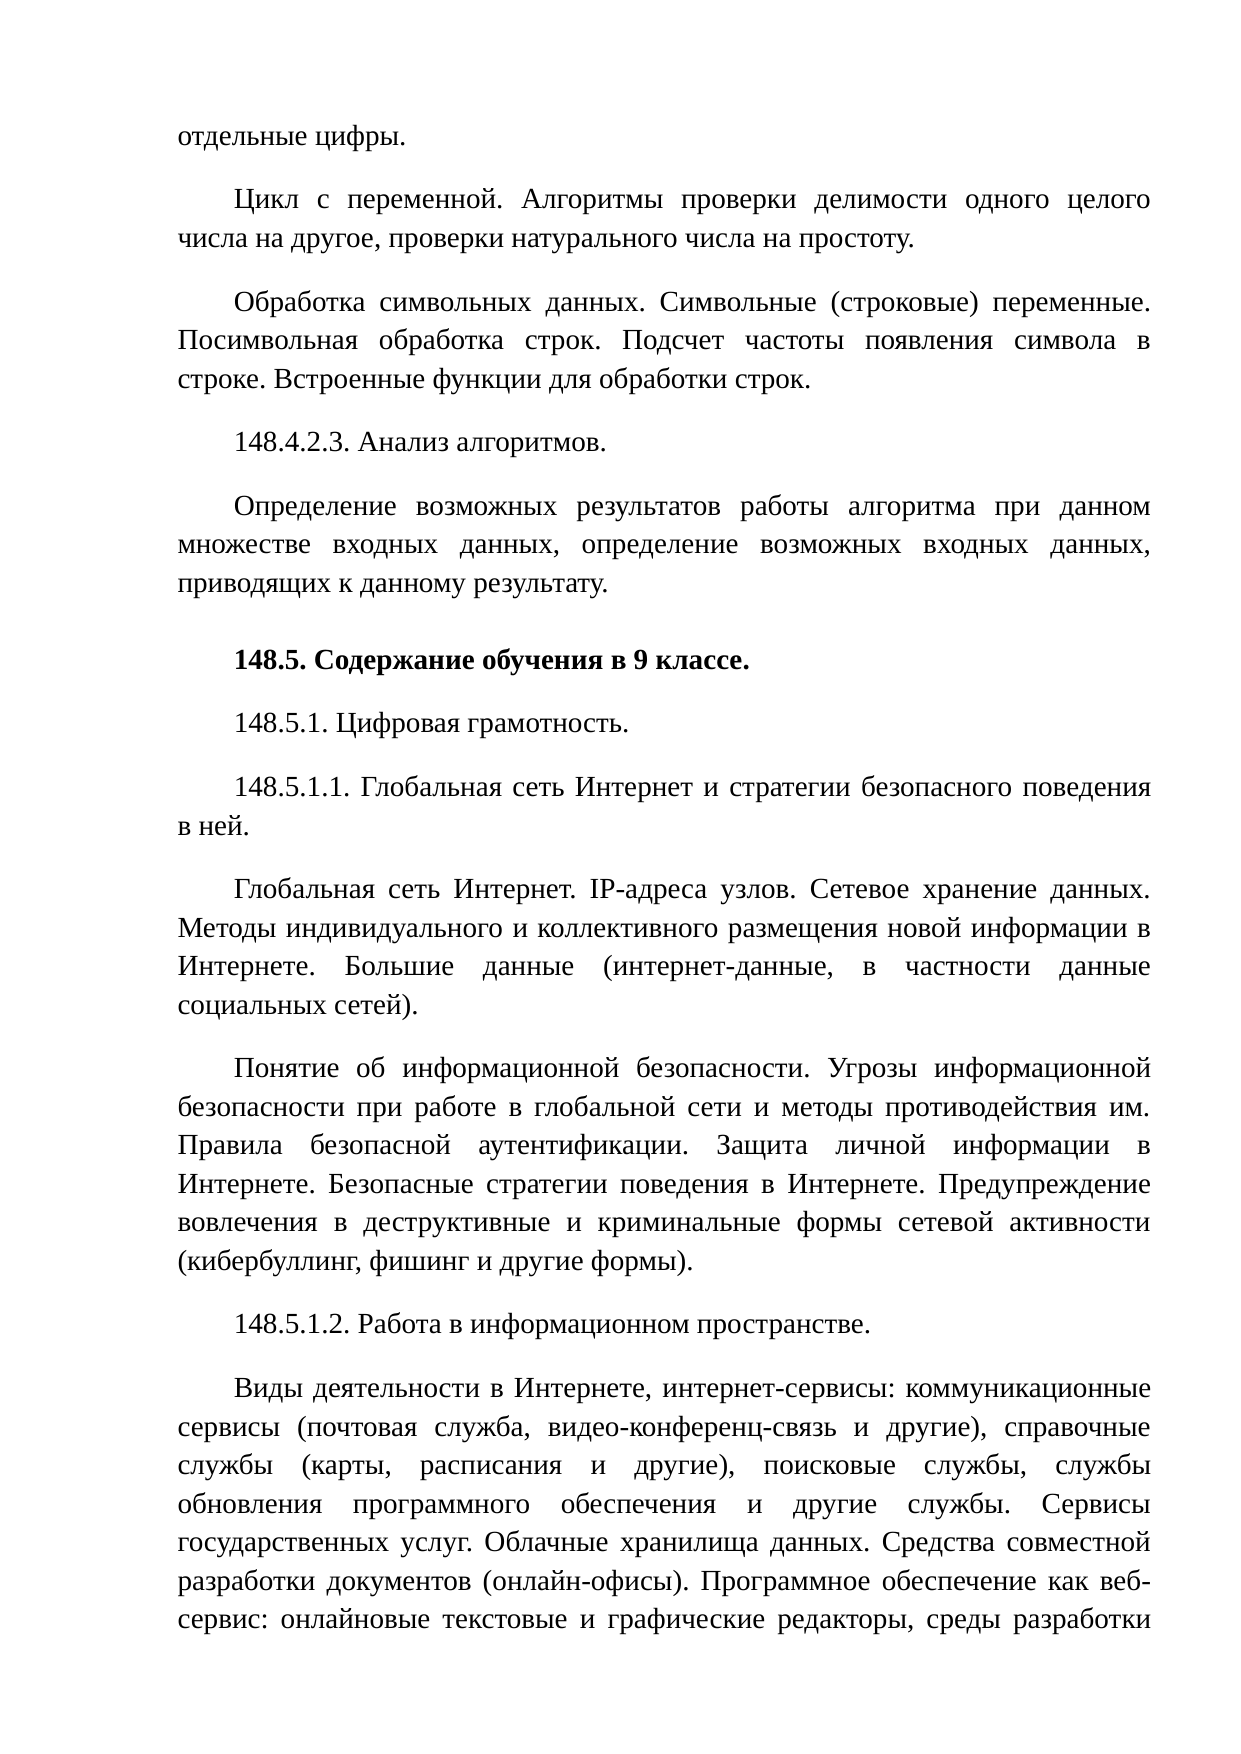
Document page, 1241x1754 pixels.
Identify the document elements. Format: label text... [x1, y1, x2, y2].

text Глобальная сеть Интернет. IP-адреса узлов. Сетевое хранение данных. Методы индивидуального и коллективного размещения новой информации в Интернете. Большие данные (интернет-данные, в частности данные социальных сетей). [177, 871, 1152, 1020]
text Цикл с переменной. Алгоритмы проверки делимости одного целого числа на другое, проверки натурального числа на простоту. [177, 182, 1152, 254]
text 148.5.1. Цифровая грамотность. [177, 706, 1152, 739]
text 148.5.1.2. Работа в информационном пространстве. [177, 1307, 1152, 1340]
text Обработка символьных данных. Символьные (строковые) переменные. Посимвольная обработка строк. Подсчет частоты появления символа в строке. Встроенные функции для обработки строк. [177, 284, 1152, 394]
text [177, 1370, 1152, 1635]
text 148.4.2.3. Анализ алгоритмов. [177, 424, 1152, 458]
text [177, 118, 1152, 152]
title 148.5. Содержание обучения в 9 классе. [177, 642, 1152, 676]
text Понятие об информационной безопасности. Угрозы информационной безопасности при работе в глобальной сети и методы противодействия им. Правила безопасной аутентификации. Защита личной информации в Интернете. Безопасные стратегии поведения в Интернете. Предупреждение вовлечения в деструктивные и криминальные формы сетевой активности (кибербуллинг, фишинг и другие формы). [177, 1050, 1152, 1277]
text 148.5.1.1. Глобальная сеть Интернет и стратегии безопасного поведения в ней. [177, 769, 1152, 841]
text Определение возможных результатов работы алгоритма при данном множестве входных данных, определение возможных входных данных, приводящих к данному результату. [177, 488, 1152, 598]
